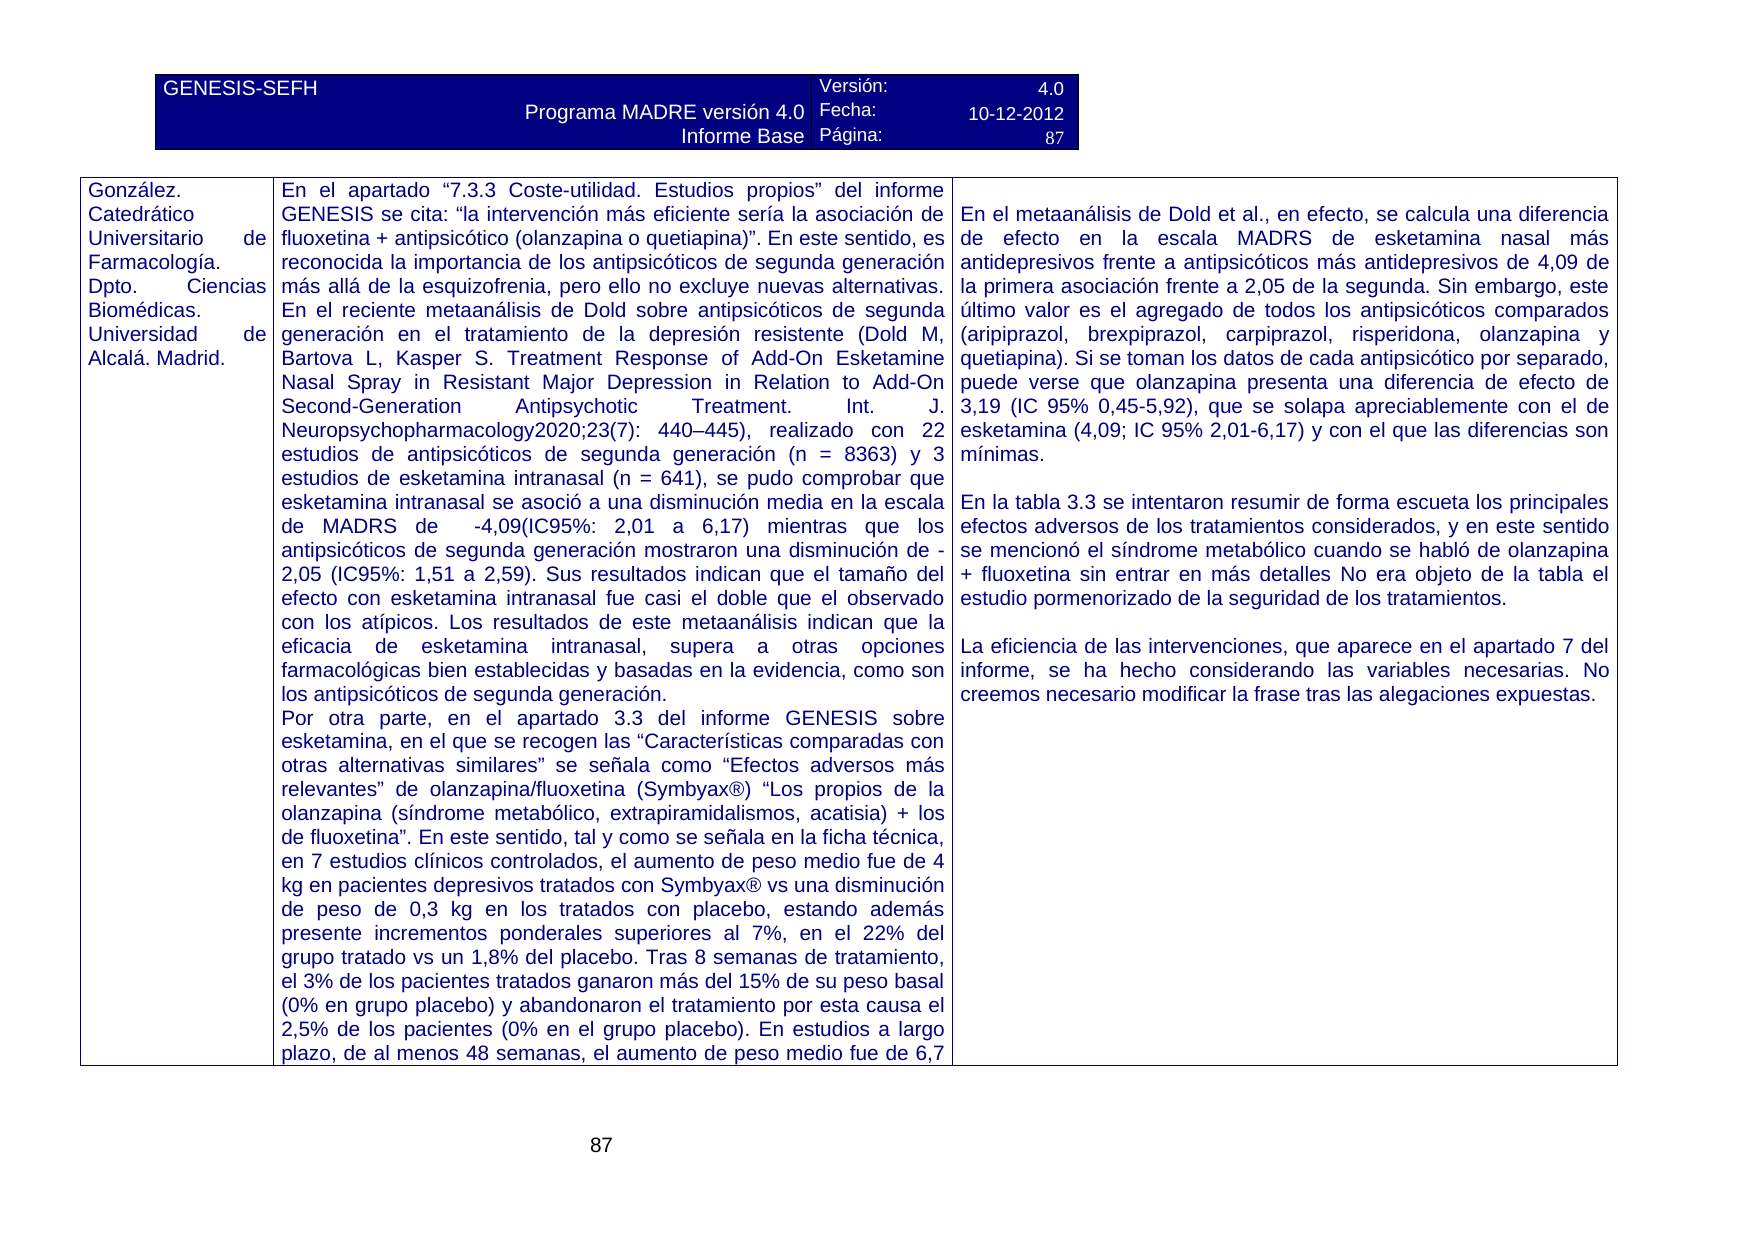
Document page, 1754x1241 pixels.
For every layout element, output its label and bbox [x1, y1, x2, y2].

table_cell [81, 178, 273, 1065]
table_cell [274, 178, 952, 1065]
table_cell [953, 178, 1617, 1065]
